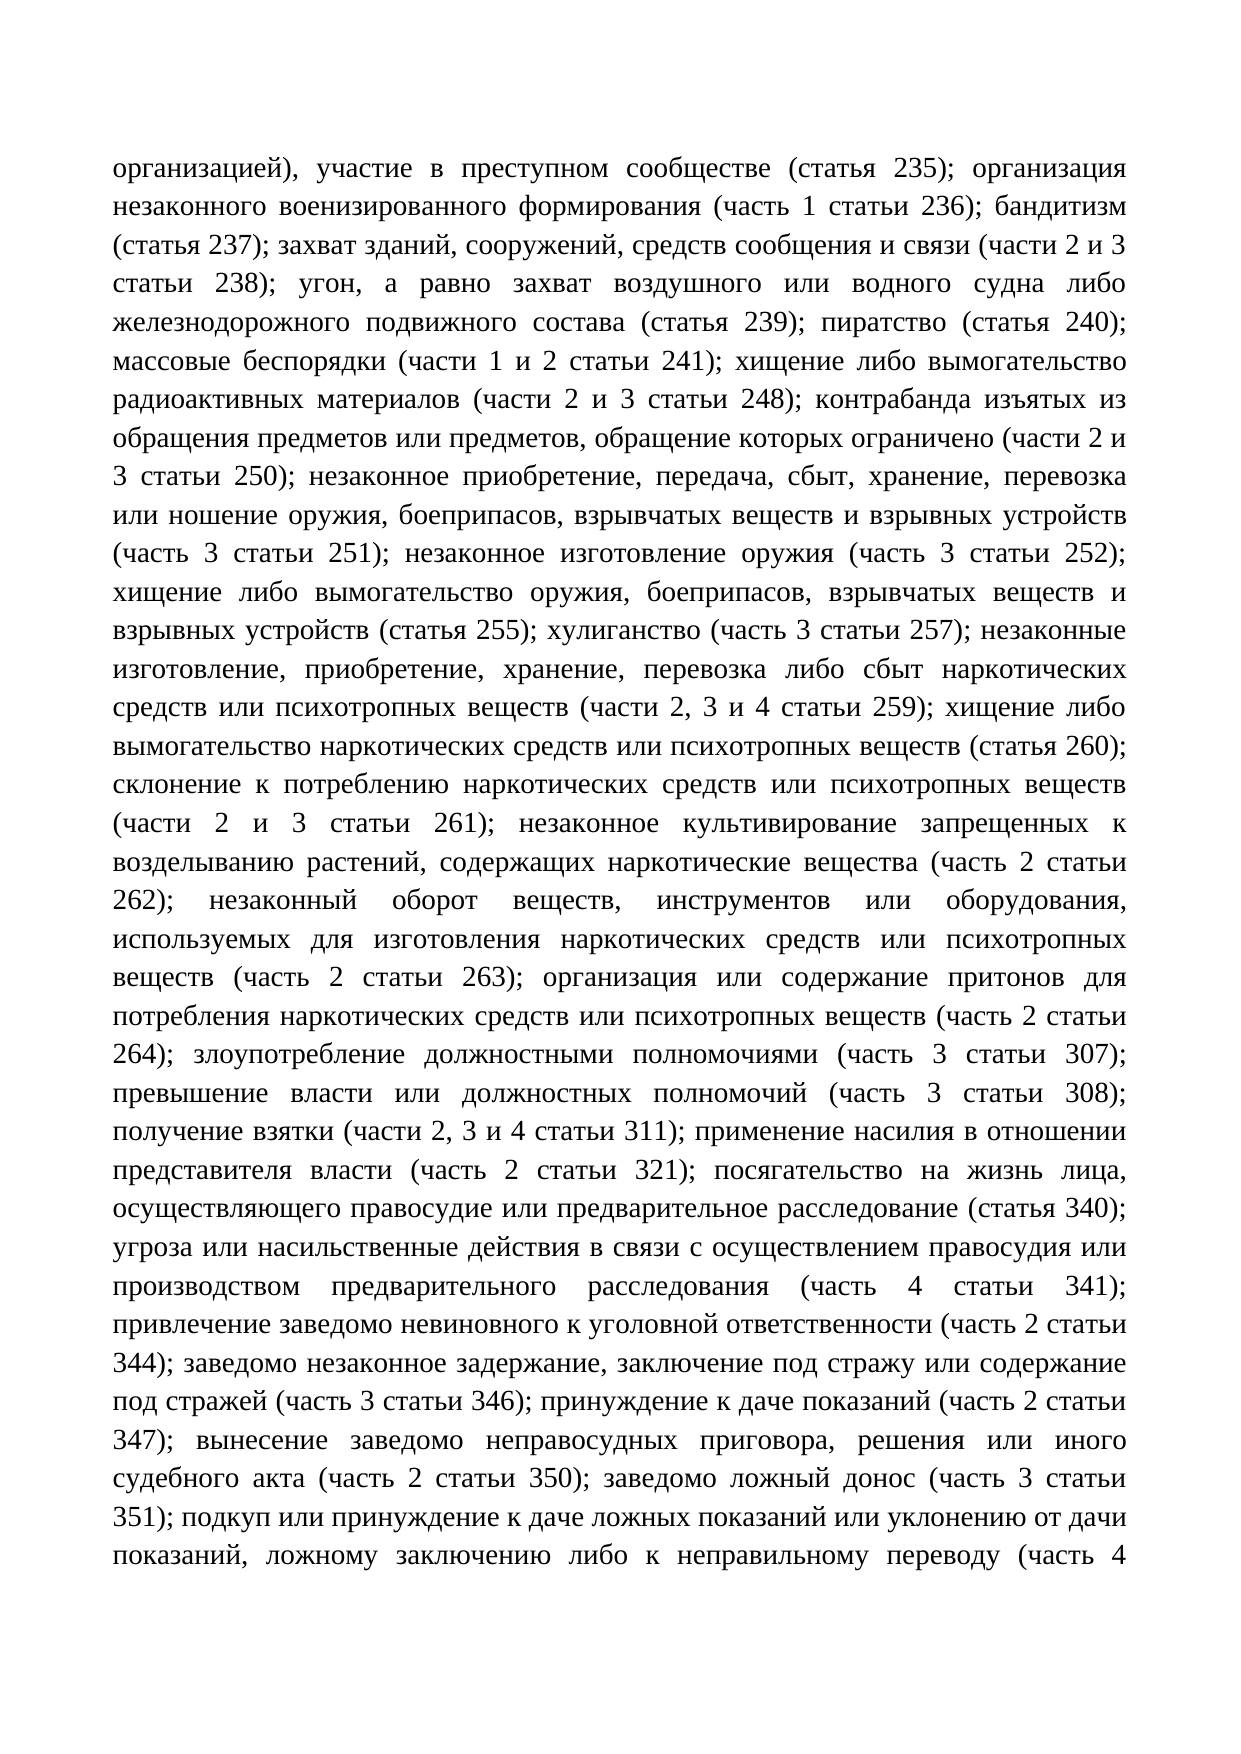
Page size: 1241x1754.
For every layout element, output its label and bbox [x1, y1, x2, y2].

text [112, 150, 1128, 1571]
